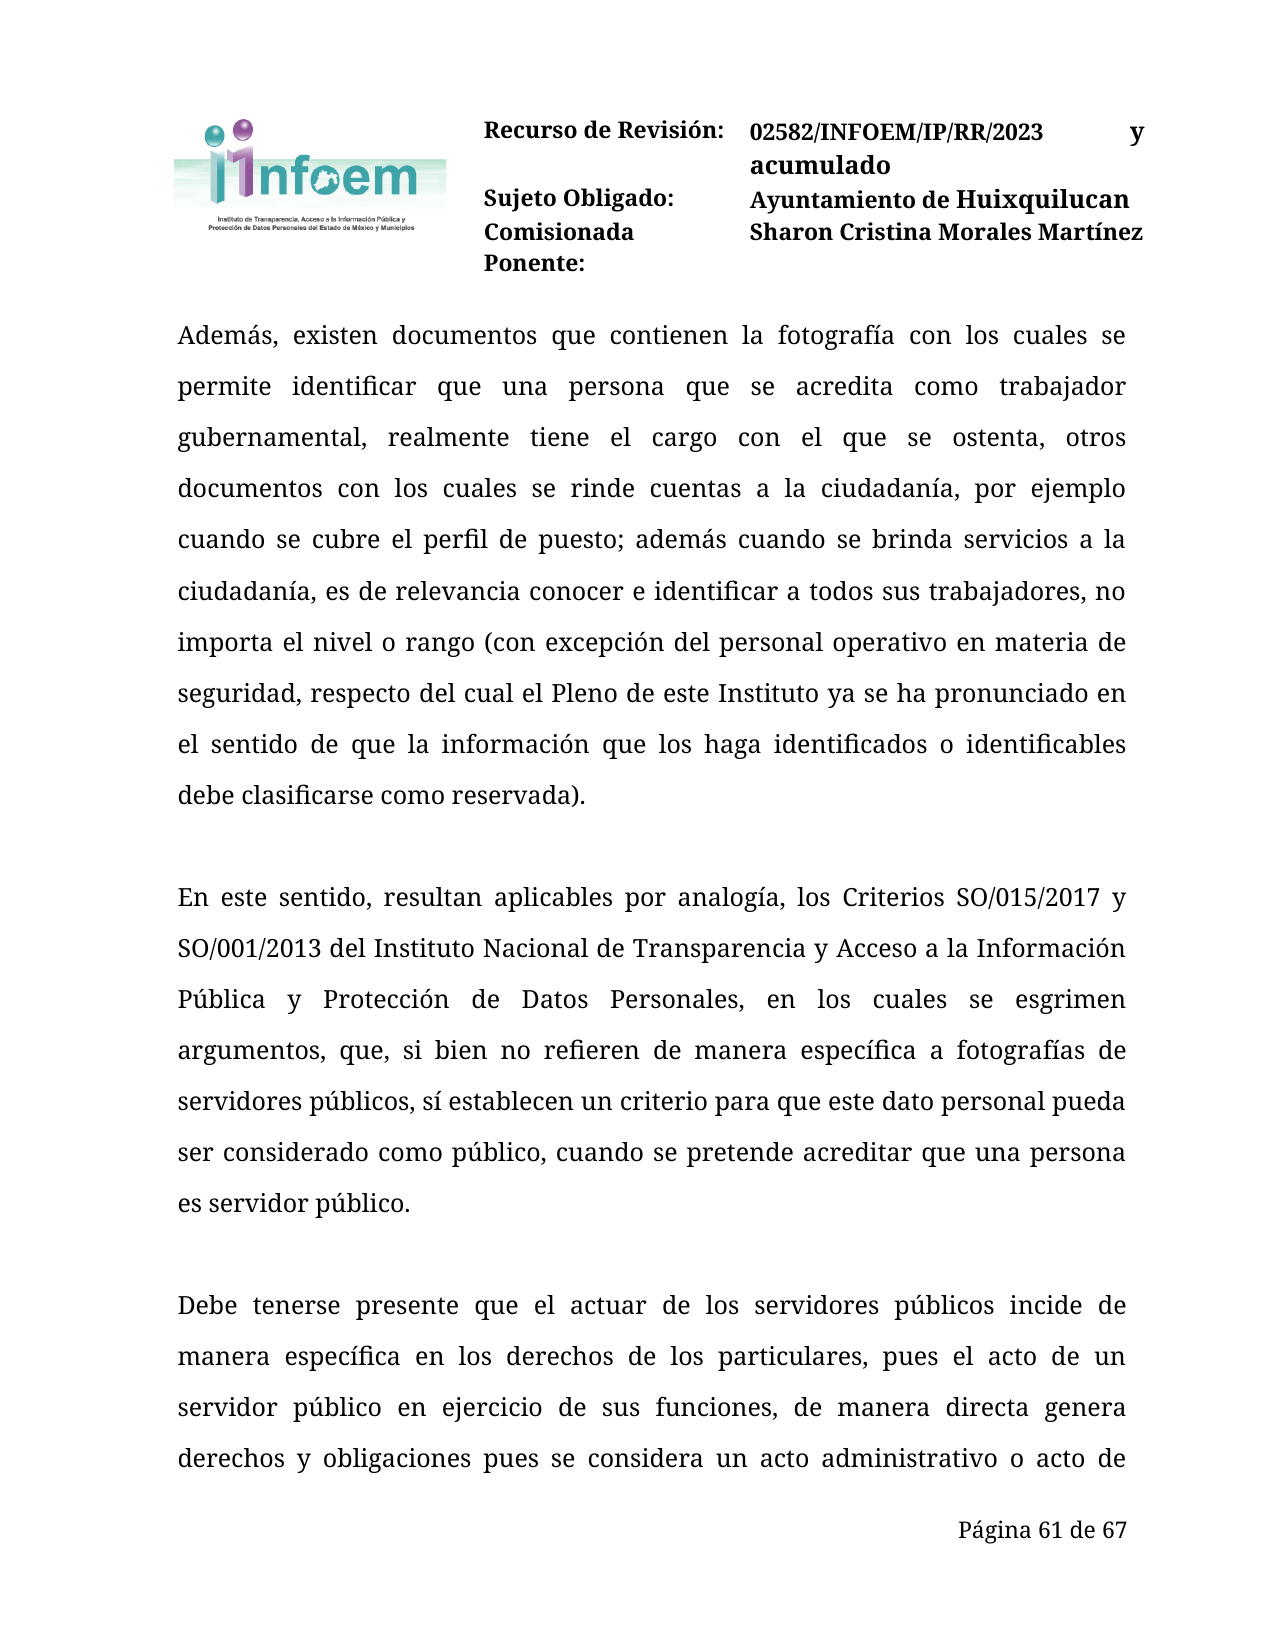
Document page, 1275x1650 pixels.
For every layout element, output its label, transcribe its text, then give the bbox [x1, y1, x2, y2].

list En este sentido, resultan aplicables por analogía, los Criterios SO/015/2017 y SO/001/2013 del Instituto Nacional de Transparencia y Acceso a la Información Pública y Protección de Datos Personales, en los cuales se esgrimen argumentos, que, si bien no refieren de manera específica a fotografías de servidores públicos, sí establecen un criterio para que este dato personal pueda ser considerado como público, cuando se pretende acreditar que una persona es servidor público. [177, 879, 1127, 1220]
picture [173, 113, 447, 251]
list Además, existen documentos que contienen la fotografía con los cuales se permite identificar que una persona que se acredita como trabajador gubernamental, realmente tiene el cargo con el que se ostenta, otros documentos con los cuales se rinde cuentas a la ciudadanía, por ejemplo cuando se cubre el perfil de puesto; además cuando se brinda servicios a la ciudadanía, es de relevancia conocer e identificar a todos sus trabajadores, no importa el nivel o rango (con excepción del personal operativo en materia de seguridad, respecto del cual el Pleno de este Instituto ya se ha pronunciado en el sentido de que la información que los haga identificados o identificables debe clasificarse como reservada). [177, 318, 1127, 811]
